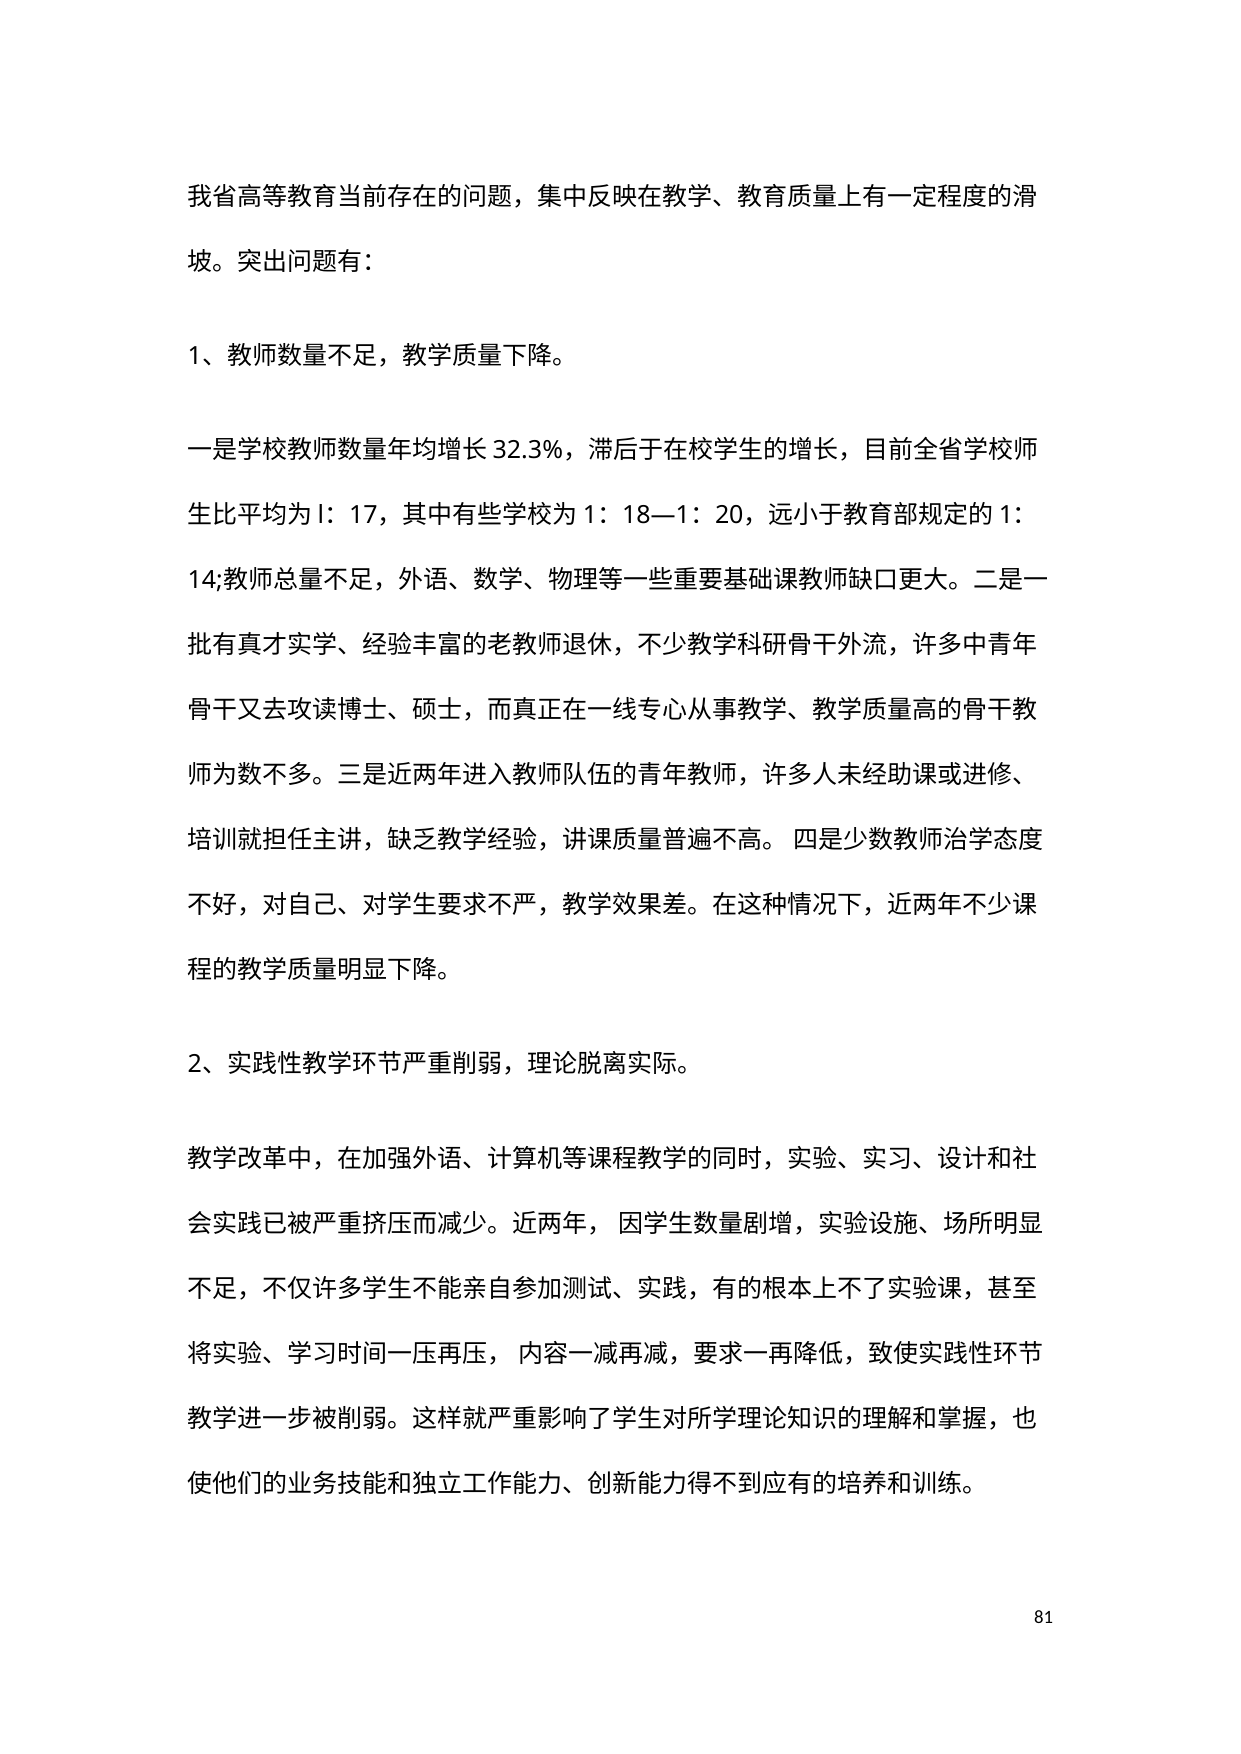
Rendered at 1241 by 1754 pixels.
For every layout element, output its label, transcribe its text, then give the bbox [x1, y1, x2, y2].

text 一是学校教师数量年均增长32.3%，滞后于在校学生的增长，目前全省学校师生比平均为l：17，其中有些学校为1：18—1：20，远小于教育部规定的1：14;教师总量不足，外语、数学、物理等一些重要基础课教师缺口更大。二是一批有真才实学、经验丰富的老教师退休，不少教学科研骨干外流，许多中青年骨干又去攻读博士、硕士，而真正在一线专心从事教学、教学质量高的骨干教师为数不多。三是近两年进入教师队伍的青年教师，许多人未经助课或进修、培训就担任主讲，缺乏教学经验，讲课质量普遍不高。 四是少数教师治学态度不好，对自己、对学生要求不严，教学效果差。在这种情况下，近两年不少课程的教学质量明显下降。 [187, 415, 1053, 1000]
text 1、教师数量不足，教学质量下降。 [187, 321, 1053, 386]
text 2、实践性教学环节严重削弱，理论脱离实际。 [187, 1029, 1053, 1094]
text 教学改革中，在加强外语、计算机等课程教学的同时，实验、实习、设计和社会实践已被严重挤压而减少。近两年， 因学生数量剧增，实验设施、场所明显不足，不仅许多学生不能亲自参加测试、实践，有的根本上不了实验课，甚至将实验、学习时间一压再压， 内容一减再减，要求一再降低，致使实践性环节教学进一步被削弱。这样就严重影响了学生对所学理论知识的理解和掌握，也使他们的业务技能和独立工作能力、创新能力得不到应有的培养和训练。 [187, 1124, 1053, 1514]
text 我省高等教育当前存在的问题，集中反映在教学、教育质量上有一定程度的滑坡。突出问题有： [187, 162, 1053, 292]
